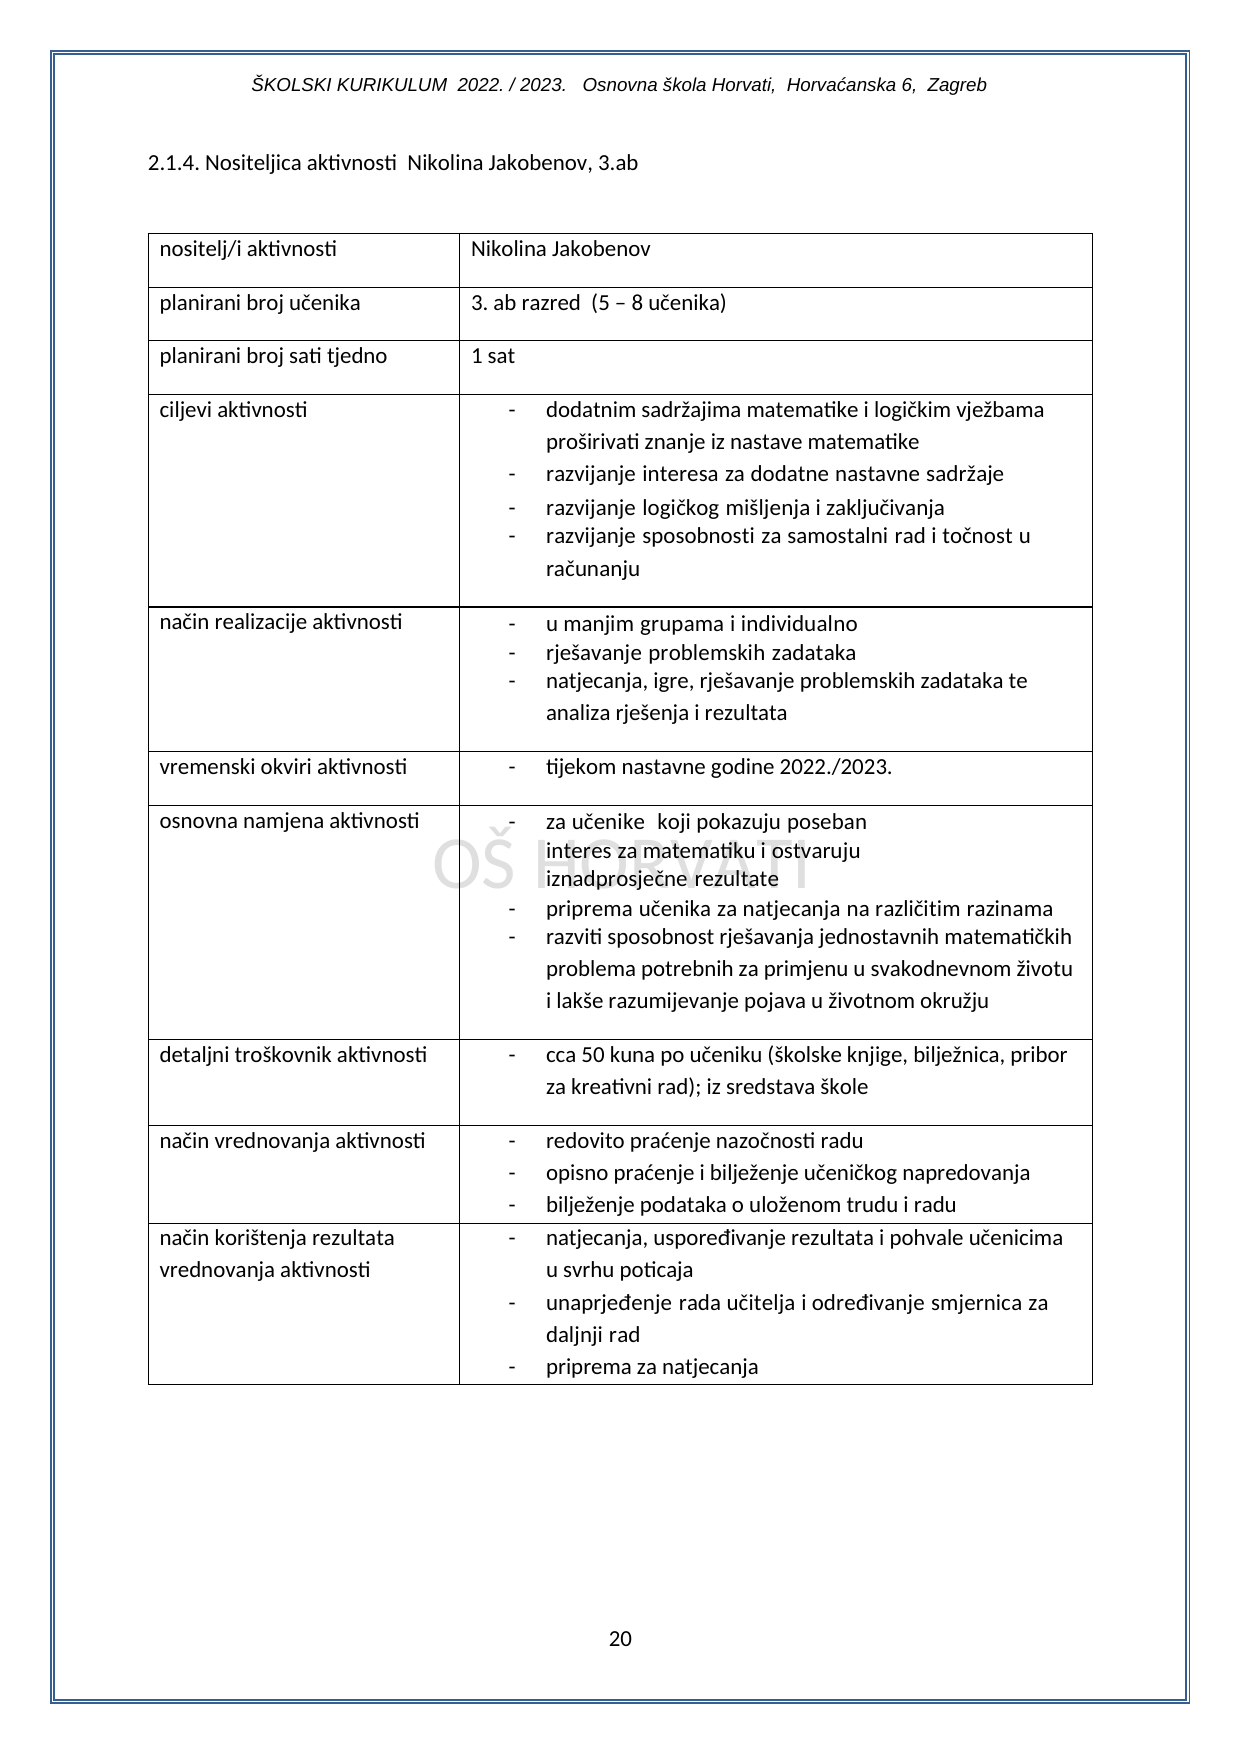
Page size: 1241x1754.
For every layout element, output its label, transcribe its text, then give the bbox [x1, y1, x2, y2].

table_cell 3. ab razred (5 – 8 učenika) [460, 288, 1092, 340]
table_cell način realizacije aktivnosti [149, 608, 459, 751]
table_cell osnovna namjena aktivnosti [149, 806, 459, 1039]
table_cell tijekom nastavne godine 2022./2023. [460, 752, 1092, 805]
table_cell planirani broj sati tjedno [149, 341, 459, 394]
table_cell u manjim grupama i individualno rješavanje problemskih zadataka natjecanja, igre, rješavanje problemskih zadataka te analiza rješenja i rezultata [460, 608, 1092, 751]
table_cell dodatnim sadržajima matematike i logičkim vježbama proširivati znanje iz nastave matematike razvijanje interesa za dodatne nastavne sadržaje razvijanje logičkog mišljenja i zaključivanja razvijanje sposobnosti za samostalni rad i točnost u računanju [460, 395, 1092, 606]
table_cell ciljevi aktivnosti [149, 395, 459, 606]
table_cell detaljni troškovnik aktivnosti [149, 1040, 459, 1125]
table_cell 1 sat [460, 341, 1092, 394]
table_header Nikolina Jakobenov [460, 234, 1092, 287]
table_header nositelj/i aktivnosti [149, 234, 459, 287]
table_cell za učenike koji pokazuju poseban interes za matematiku i ostvaruju iznadprosječne rezultate priprema učenika za natjecanja na različitim razinama razviti sposobnost rješavanja jednostavnih matematičkih problema potrebnih za primjenu u svakodnevnom životu i lakše razumijevanje pojava u životnom okružju [460, 806, 1092, 1039]
table_cell način vrednovanja aktivnosti [149, 1126, 459, 1222]
table_cell natjecanja, uspoređivanje rezultata i pohvale učenicima u svrhu poticaja unaprjeđenje rada učitelja i određivanje smjernica za daljnji rad priprema za natjecanja [460, 1224, 1092, 1384]
table_cell redovito praćenje nazočnosti radu opisno praćenje i bilježenje učeničkog napredovanja bilježenje podataka o uloženom trudu i radu [460, 1126, 1092, 1222]
table_cell planirani broj učenika [149, 288, 459, 340]
table_cell cca 50 kuna po učeniku (školske knjige, bilježnica, pribor za kreativni rad); iz sredstava škole [460, 1040, 1092, 1125]
table_cell način korištenja rezultata vrednovanja aktivnosti [149, 1224, 459, 1384]
table_cell vremenski okviri aktivnosti [149, 752, 459, 805]
subtitle 2.1.4. Nositeljica aktivnosti Nikolina Jakobenov, 3.ab [148, 148, 1093, 176]
